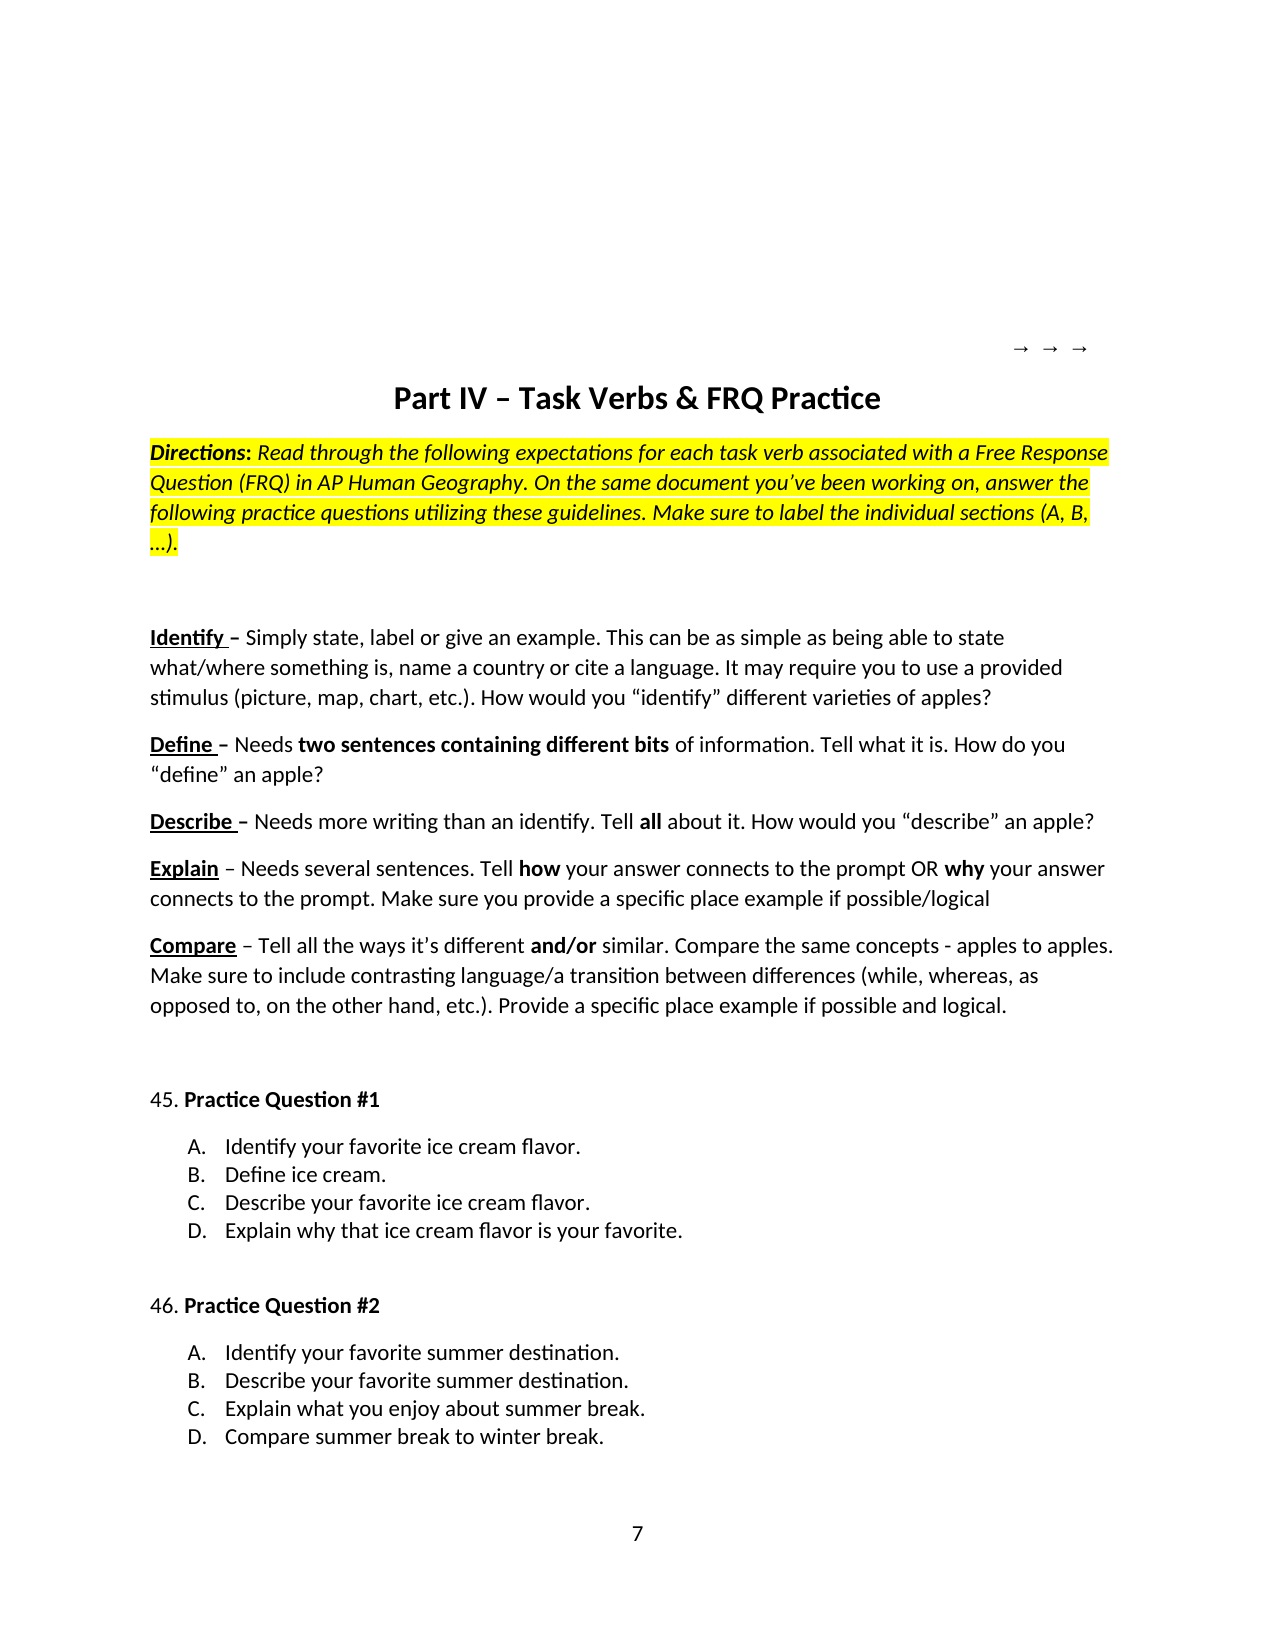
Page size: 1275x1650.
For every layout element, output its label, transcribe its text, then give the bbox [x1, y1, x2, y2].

list Identify your favorite ice cream flavor. [187, 1132, 1125, 1160]
text Compare – Tell all the ways it’s different and/or similar. Compare the same concepts - apples to apples. Make sure to include contrasting language/a transition between differences (while, whereas, as opposed to, on the other hand, etc.). Provide a specific place example if possible and logical. [150, 931, 1125, 1019]
list Describe your favorite summer destination. [187, 1366, 1125, 1394]
text Directions: Read through the following expectations for each task verb associated with a Free Response Question (FRQ) in AP Human Geography. On the same document you’ve been working on, answer the following practice questions utilizing these guidelines. Make sure to label the individual sections (A, B, …). [150, 438, 1125, 556]
list Describe your favorite ice cream flavor. [187, 1188, 1125, 1216]
text 46. Practice Question #2 [150, 1291, 1125, 1319]
text Define – Needs two sentences containing different bits of information. Tell what it is. How do you “define” an apple? [150, 730, 1125, 788]
text Identify – Simply state, label or give an example. This can be as simple as being able to state what/where something is, name a country or cite a language. It may require you to use a provided stimulus (picture, map, chart, etc.). How would you “identify” different varieties of apples? [150, 623, 1125, 711]
list Explain what you enjoy about summer break. [187, 1394, 1125, 1422]
list Define ice cream. [187, 1160, 1125, 1188]
text 45. Practice Question #1 [150, 1085, 1125, 1113]
list Explain why that ice cream flavor is your favorite. [187, 1216, 1125, 1244]
list Identify your favorite summer destination. [187, 1338, 1125, 1366]
text Explain – Needs several sentences. Tell how your answer connects to the prompt OR why your answer connects to the prompt. Make sure you provide a specific place example if possible/logical [150, 854, 1125, 912]
text Part IV – Task Verbs & FRQ Practice [150, 377, 1125, 418]
text Describe – Needs more writing than an identify. Tell all about it. How would you “describe” an apple? [150, 807, 1125, 835]
text → → → [900, 332, 1125, 358]
list Compare summer break to winter break. [187, 1422, 1125, 1450]
